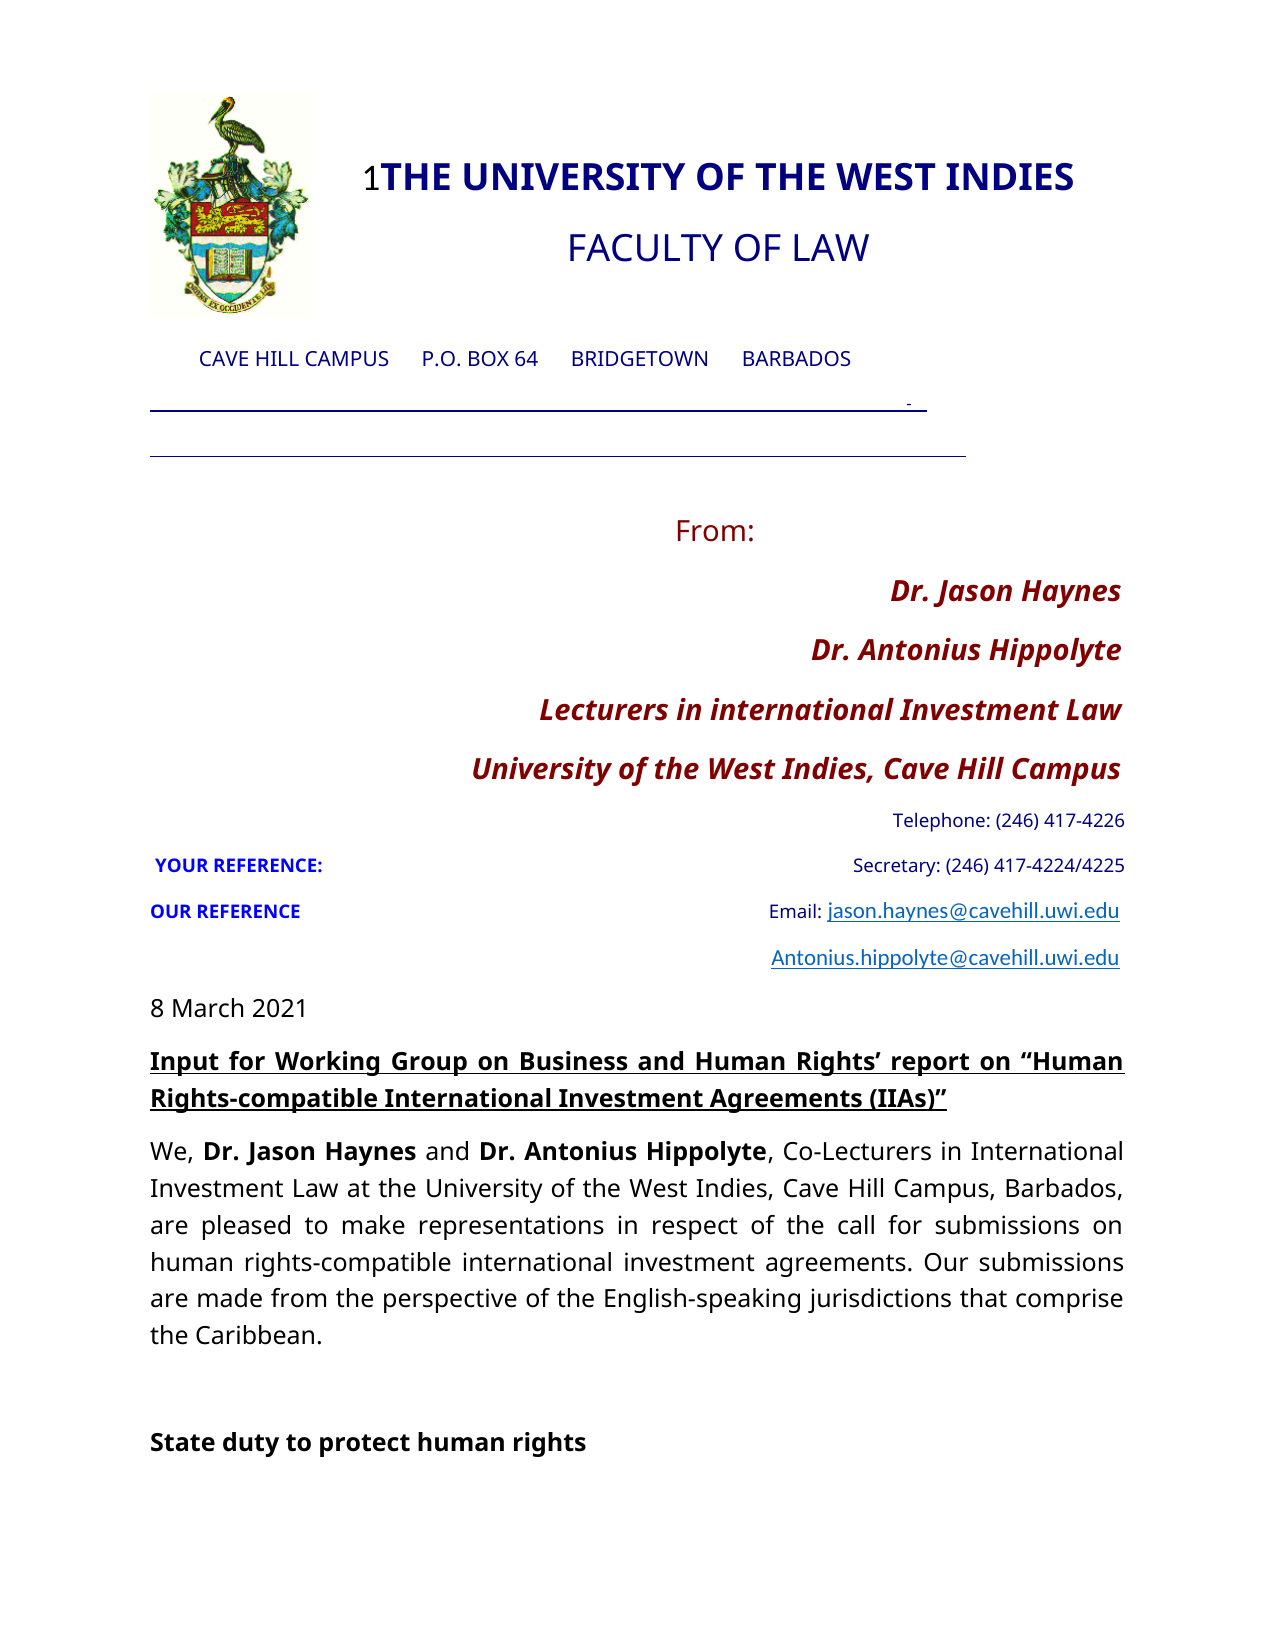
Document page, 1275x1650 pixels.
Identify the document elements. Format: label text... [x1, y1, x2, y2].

text University of the West Indies, Cave Hill Campus [150, 748, 1125, 788]
text State duty to protect human rights [150, 1425, 1125, 1459]
text THE UNIVERSITY OF THE WEST INDIES [311, 150, 1125, 201]
text We, Dr. Jason Haynes and Dr. Antonius Hippolyte, Co-Lecturers in International Investment Law at the University of the West Indies, Cave Hill Campus, Barbados, are pleased to make representations in respect of the call for submissions on human rights-compatible international investment agreements. Our submissions are made from the perspective of the English-speaking jurisdictions that comprise the Caribbean. [150, 1134, 1125, 1352]
text Input for Working Group on Business and Human Rights’ report on “Human Rights-compatible International Investment Agreements (IIAs)” [150, 1074, 1125, 1115]
text From: [675, 479, 1125, 550]
text YOUR REFERENCE: Secretary: (246) 417-4224/4225 [150, 852, 1125, 877]
picture [150, 93, 311, 318]
text FACULTY OF LAW [311, 222, 1125, 273]
text Dr. Antonius Hippolyte [150, 629, 1125, 669]
text ___________-__ [150, 391, 1125, 414]
text Telephone: (246) 417-4226 [150, 808, 1125, 833]
text 8 March 2021 [150, 990, 1125, 1024]
text Lecturers in international Investment Law [150, 689, 1125, 728]
text Dr. Jason Haynes [150, 570, 1125, 609]
text Input for Working Group on Business and Human Rights’ report on “Human Rights-compatible International Investment Agreements (IIAs)” [150, 1044, 1125, 1073]
text CAVE HILL CAMPUS P.O. BOX 64 BRIDGETOWN BARBADOS [150, 344, 1125, 372]
text OUR REFERENCE Email: jason.haynes@cavehill.uwi.edu [150, 897, 1125, 925]
text Antonius.hippolyte@cavehill.uwi.edu [150, 943, 1125, 972]
